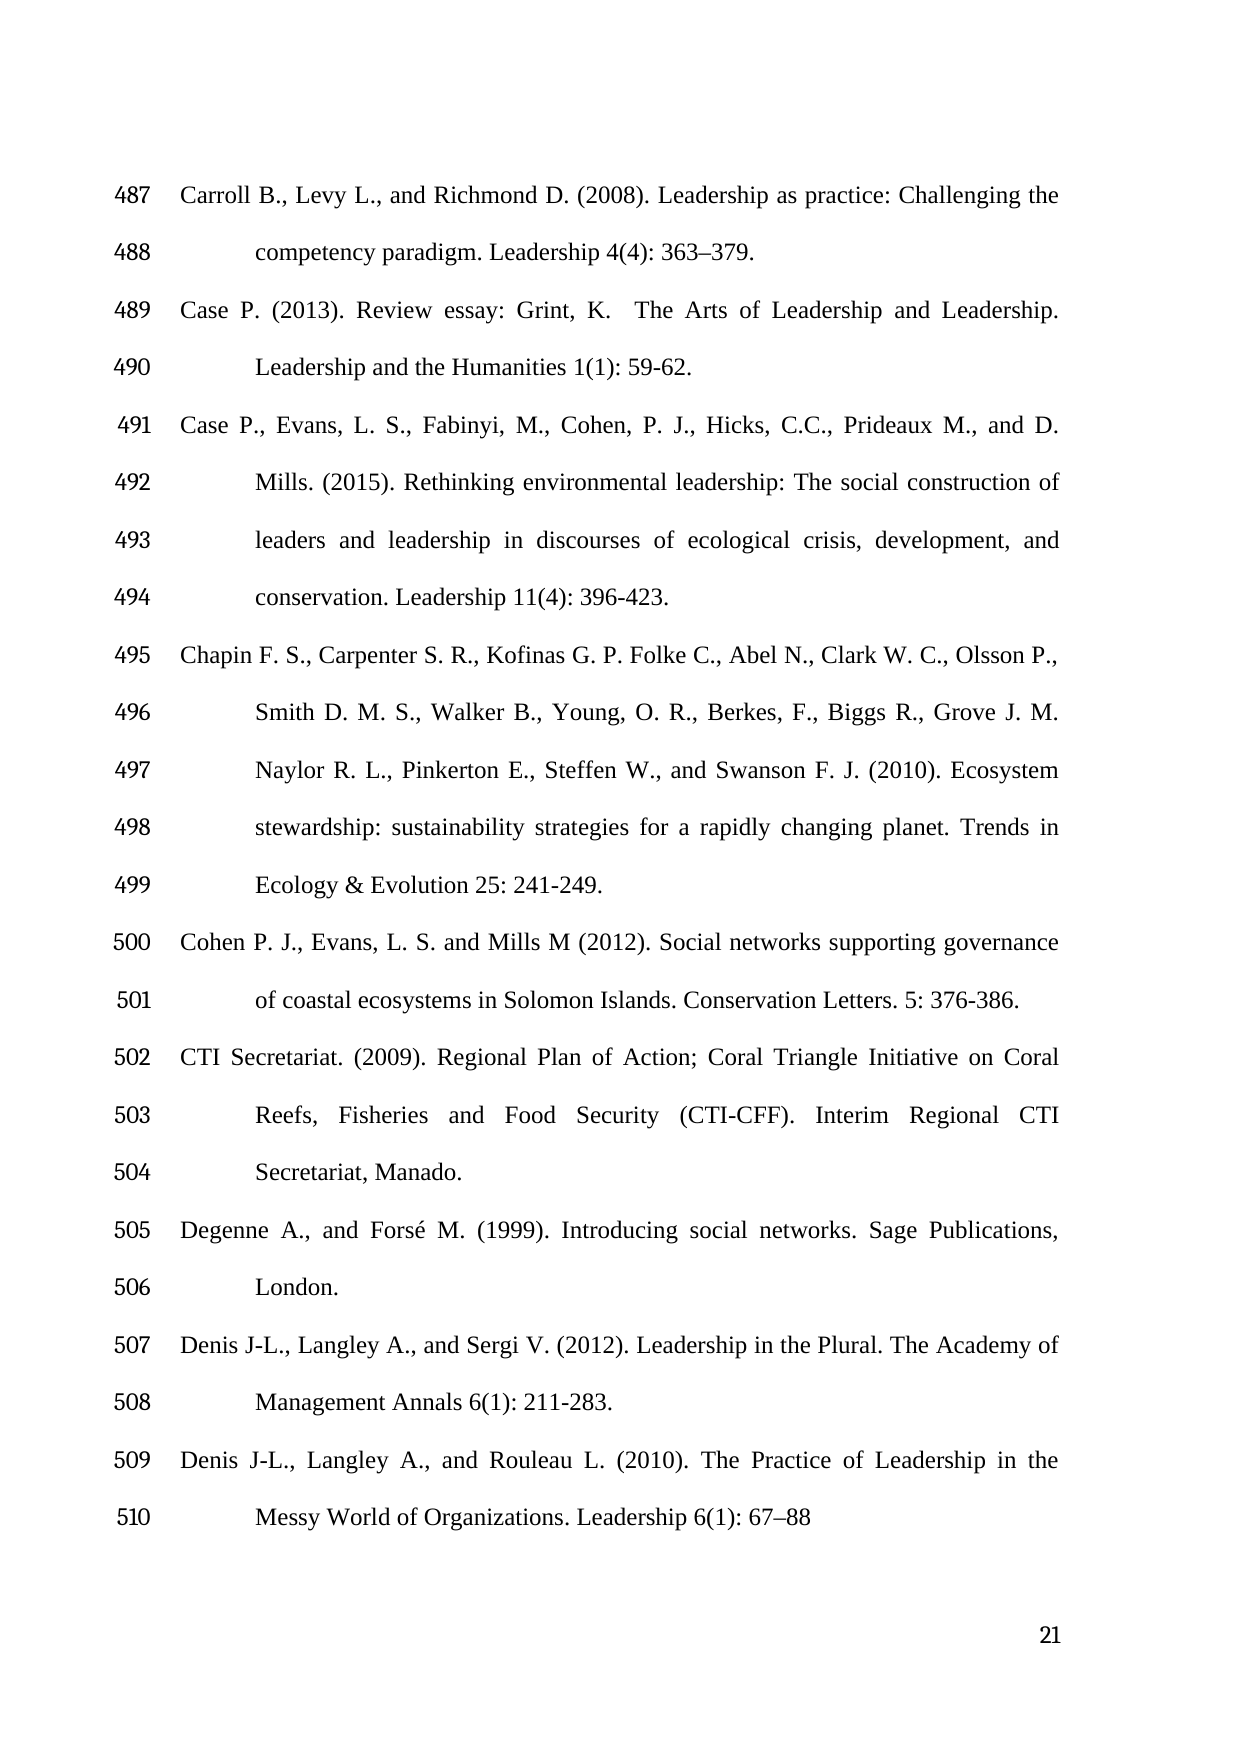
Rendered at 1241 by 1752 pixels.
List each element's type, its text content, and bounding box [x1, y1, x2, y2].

text CTI Secretariat. (2009). Regional Plan of Action; Coral Triangle Initiative on Coral Reefs, Fisheries and Food Security (CTI-CFF). Interim Regional CTI Secretariat, Manado. [180, 1042, 1060, 1186]
text Carroll B., Levy L., and Richmond D. (2008). Leadership as practice: Challenging the competency paradigm. Leadership 4(4): 363–379. [180, 180, 1060, 266]
text Case P., Evans, L. S., Fabinyi, M., Cohen, P. J., Hicks, C.C., Prideaux M., and D. Mills. (2015). Rethinking environmental leadership: The social construction of leaders and leadership in discourses of ecological crisis, development, and conservation. Leadership 11(4): 396-423. [180, 410, 1060, 611]
text Case P. (2013). Review essay: Grint, K. The Arts of Leadership and Leadership. Leadership and the Humanities 1(1): 59-62. [180, 295, 1060, 381]
text Degenne A., and Forsé M. (1999). Introducing social networks. Sage Publications, London. [180, 1215, 1060, 1301]
text Chapin F. S., Carpenter S. R., Kofinas G. P. Folke C., Abel N., Clark W. C., Olsson P., Smith D. M. S., Walker B., Young, O. R., Berkes, F., Biggs R., Grove J. M. Naylor R. L., Pinkerton E., Steffen W., and Swanson F. J. (2010). Ecosystem stewardship: sustainability strategies for a rapidly changing planet. Trends in Ecology & Evolution 25: 241-249. [180, 640, 1060, 899]
text Denis J-L., Langley A., and Sergi V. (2012). Leadership in the Plural. The Academy of Management Annals 6(1): 211-283. [180, 1330, 1060, 1416]
text Denis J-L., Langley A., and Rouleau L. (2010). The Practice of Leadership in the Messy World of Organizations. Leadership 6(1): 67–88 [180, 1445, 1060, 1531]
text Cohen P. J., Evans, L. S. and Mills M (2012). Social networks supporting governance of coastal ecosystems in Solomon Islands. Conservation Letters. 5: 376-386. [180, 927, 1060, 1014]
